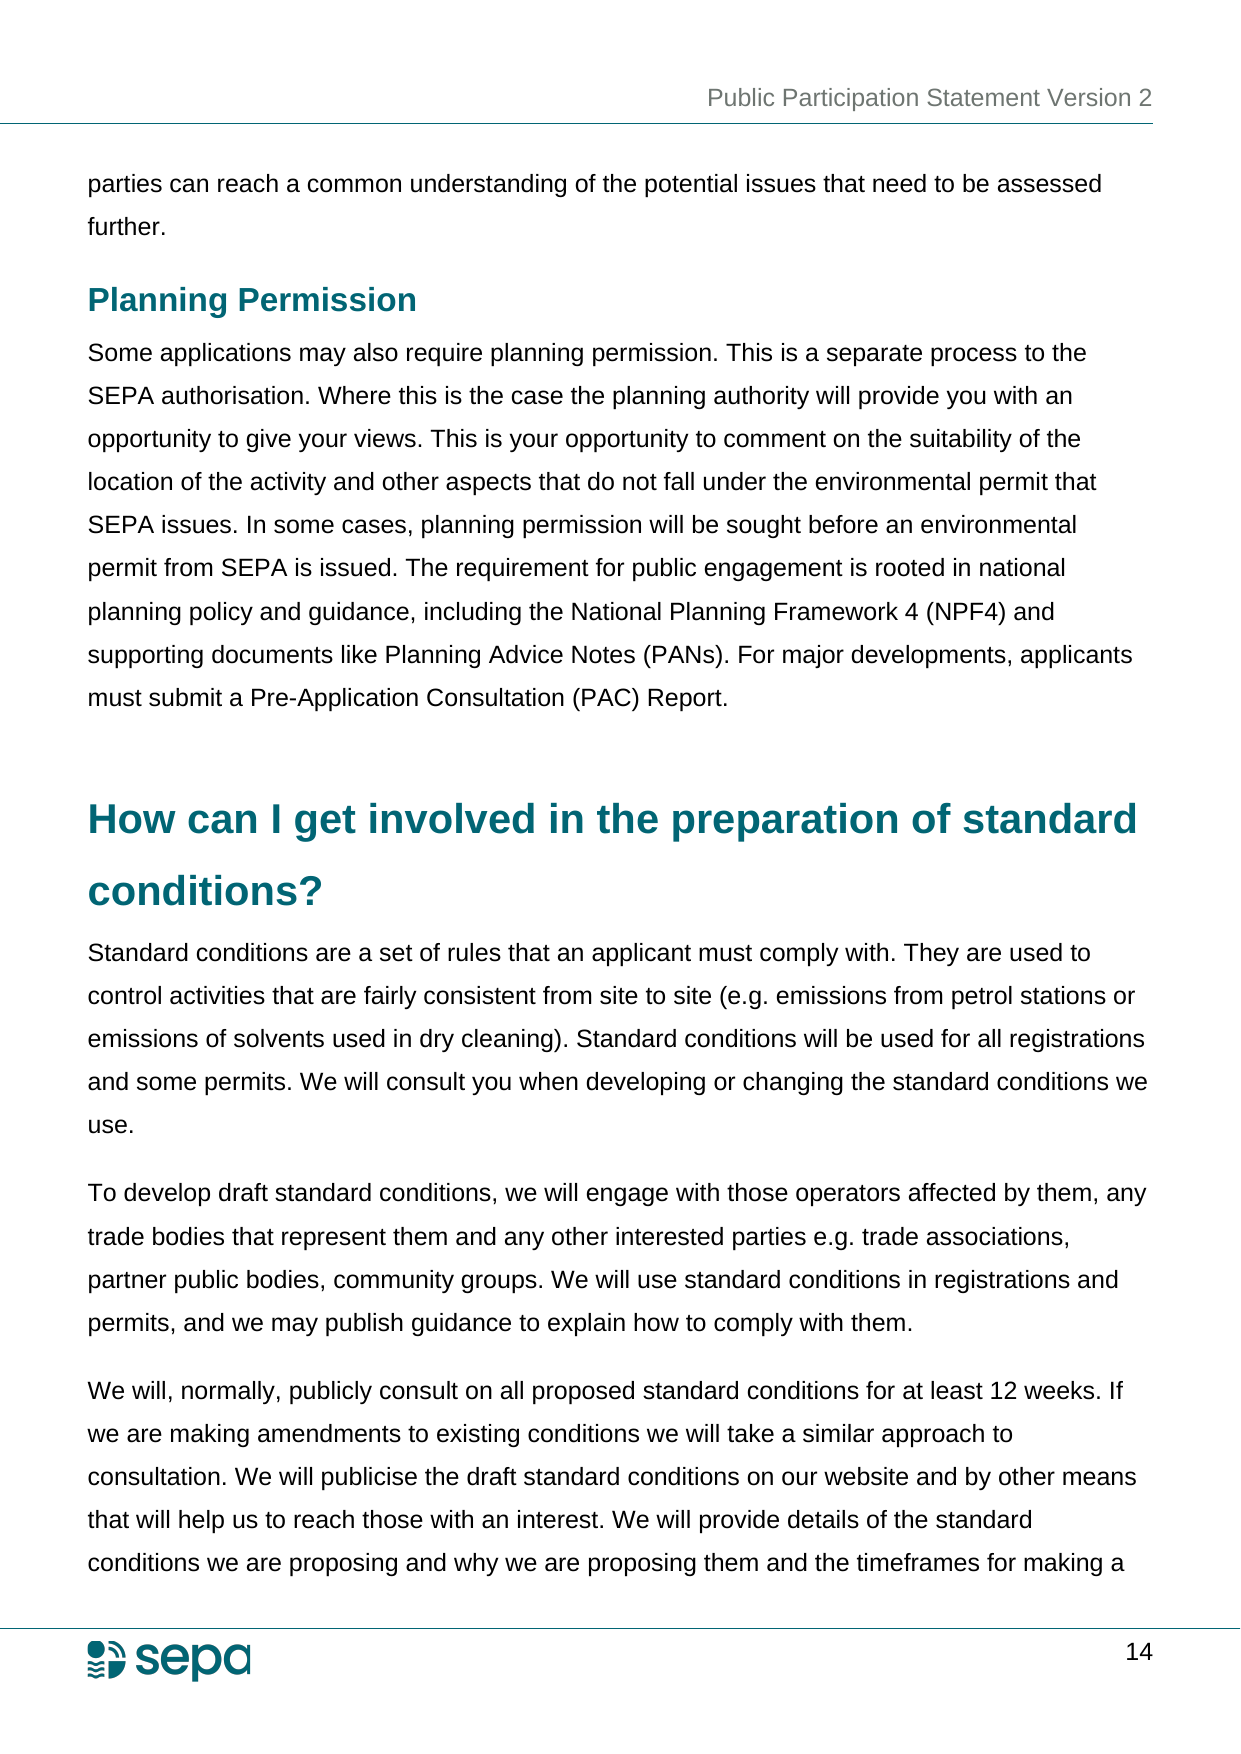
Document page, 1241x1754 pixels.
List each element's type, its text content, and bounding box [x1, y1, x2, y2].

text To develop draft standard conditions, we will engage with those operators affected by them, any trade bodies that represent them and any other interested parties e.g. trade associations, partner public bodies, community groups. We will use standard conditions in registrations and permits, and we may publish guidance to explain how to comply with them. [87, 1178, 1153, 1337]
subtitle How can I get involved in the preparation of standard conditions? [87, 794, 1153, 914]
text Standard conditions are a set of rules that an applicant must comply with. They are used to control activities that are fairly consistent from site to site (e.g. emissions from petrol stations or emissions of solvents used in dry cleaning). Standard conditions will be used for all registrations and some permits. We will consult you when developing or changing the standard conditions we use. [87, 938, 1153, 1139]
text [87, 169, 1153, 241]
picture [87, 1641, 250, 1682]
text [87, 1376, 1153, 1577]
subtitle Planning Permission [87, 280, 1153, 319]
text Some applications may also require planning permission. This is a separate process to the SEPA authorisation. Where this is the case the planning authority will provide you with an opportunity to give your views. This is your opportunity to comment on the suitability of the location of the activity and other aspects that do not fall under the environmental permit that SEPA issues. In some cases, planning permission will be sought before an environmental permit from SEPA is issued. The requirement for public engagement is rooted in national planning policy and guidance, including the National Planning Framework 4 (NPF4) and supporting documents like Planning Advice Notes (PANs). For major developments, applicants must submit a Pre-Application Consultation (PAC) Report. [87, 338, 1153, 712]
